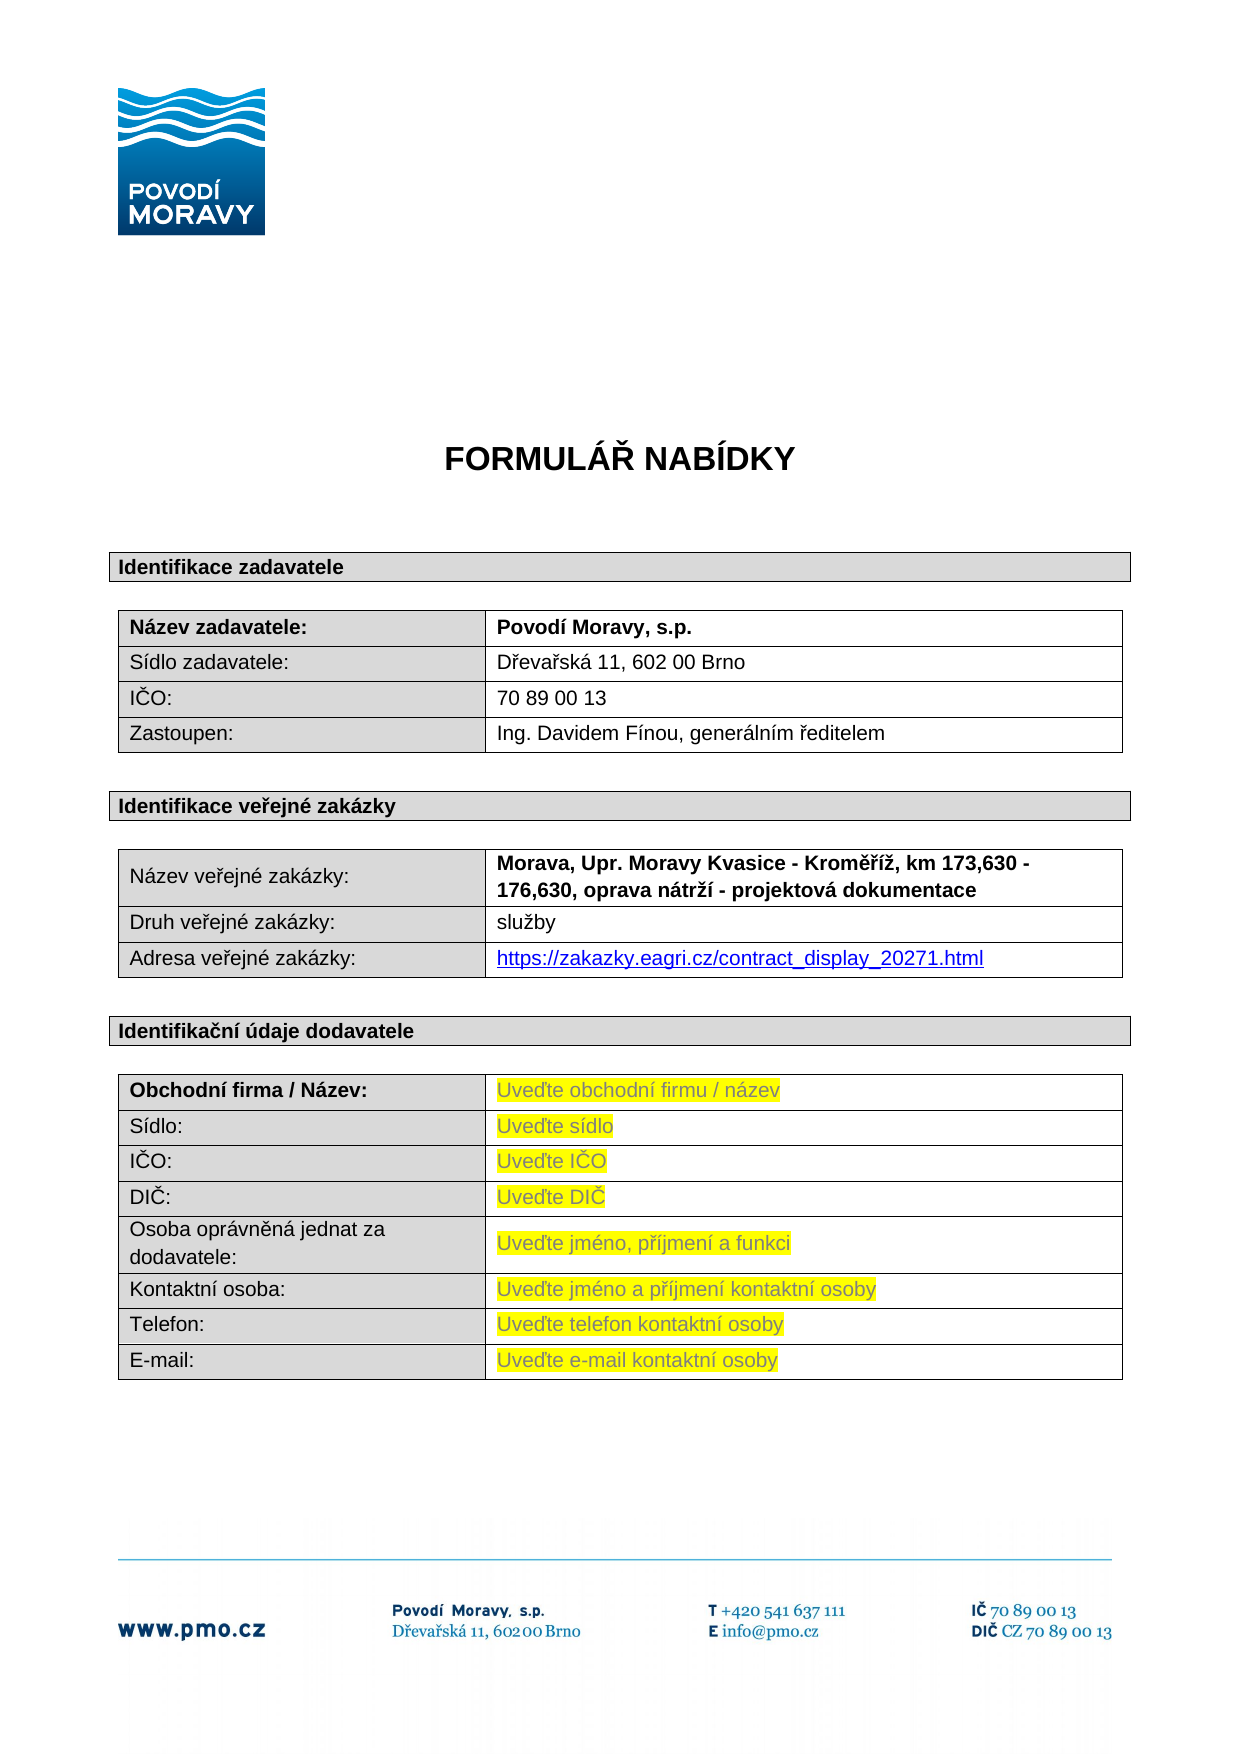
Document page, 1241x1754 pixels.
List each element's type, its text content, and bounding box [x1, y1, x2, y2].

text Identifikace veřejné zakázky [110, 792, 1130, 820]
table_cell Adresa veřejné zakázky: [119, 943, 485, 977]
table_cell Druh veřejné zakázky: [119, 907, 485, 942]
table_cell Uveďte e-mail kontaktní osoby [486, 1345, 1122, 1379]
picture [118, 107, 265, 119]
table_cell Sídlo: [119, 1111, 485, 1145]
table_header Uveďte obchodní firmu / název [486, 1075, 1122, 1110]
table_cell Telefon: [119, 1309, 485, 1343]
table_cell IČO: [119, 1146, 485, 1181]
table_header Obchodní firma / Název: [119, 1075, 485, 1110]
table_cell Osoba oprávněná jednat za dodavatele: [119, 1217, 485, 1273]
picture [128, 88, 182, 97]
table_cell Uveďte DIČ [486, 1182, 1122, 1216]
text Identifikační údaje dodavatele [110, 1017, 1130, 1045]
picture [202, 88, 256, 97]
table_cell Zastoupen: [119, 718, 485, 752]
picture [118, 161, 265, 242]
table_header Název zadavatele: [119, 611, 485, 646]
table_header Název veřejné zakázky: [119, 850, 485, 906]
table_cell Kontaktní osoba: [119, 1274, 485, 1308]
table_cell Ing. Davidem Fínou, generálním ředitelem [486, 718, 1122, 752]
table_cell 70 89 00 13 [486, 682, 1122, 717]
table_cell Uveďte jméno a příjmení kontaktní osoby [486, 1274, 1122, 1308]
table_cell Uveďte jméno, příjmení a funkci [486, 1217, 1122, 1273]
table_cell IČO: [119, 682, 485, 717]
table_cell služby [486, 907, 1122, 942]
table_cell https://zakazky.eagri.cz/contract_display_20271.html [486, 943, 1122, 977]
picture [118, 132, 265, 146]
table_cell DIČ: [119, 1182, 485, 1216]
table_cell Uveďte sídlo [486, 1111, 1122, 1145]
table_header Povodí Moravy, s.p. [486, 611, 1122, 646]
table_cell Dřevařská 11, 602 00 Brno [486, 647, 1122, 681]
table_cell Sídlo zadavatele: [119, 647, 485, 681]
table_cell E-mail: [119, 1345, 485, 1379]
table_header Morava, Upr. Moravy Kvasice - Kroměříž, km 173,630 - 176,630, oprava nátrží - projektová dokumentace [486, 850, 1122, 906]
text FORMULÁŘ NABÍDKY [118, 242, 1122, 478]
picture [118, 1518, 1112, 1754]
table_cell Uveďte telefon kontaktní osoby [486, 1309, 1122, 1343]
text Identifikace zadavatele [110, 553, 1130, 581]
picture [118, 119, 265, 132]
table_cell Uveďte IČO [486, 1146, 1122, 1181]
